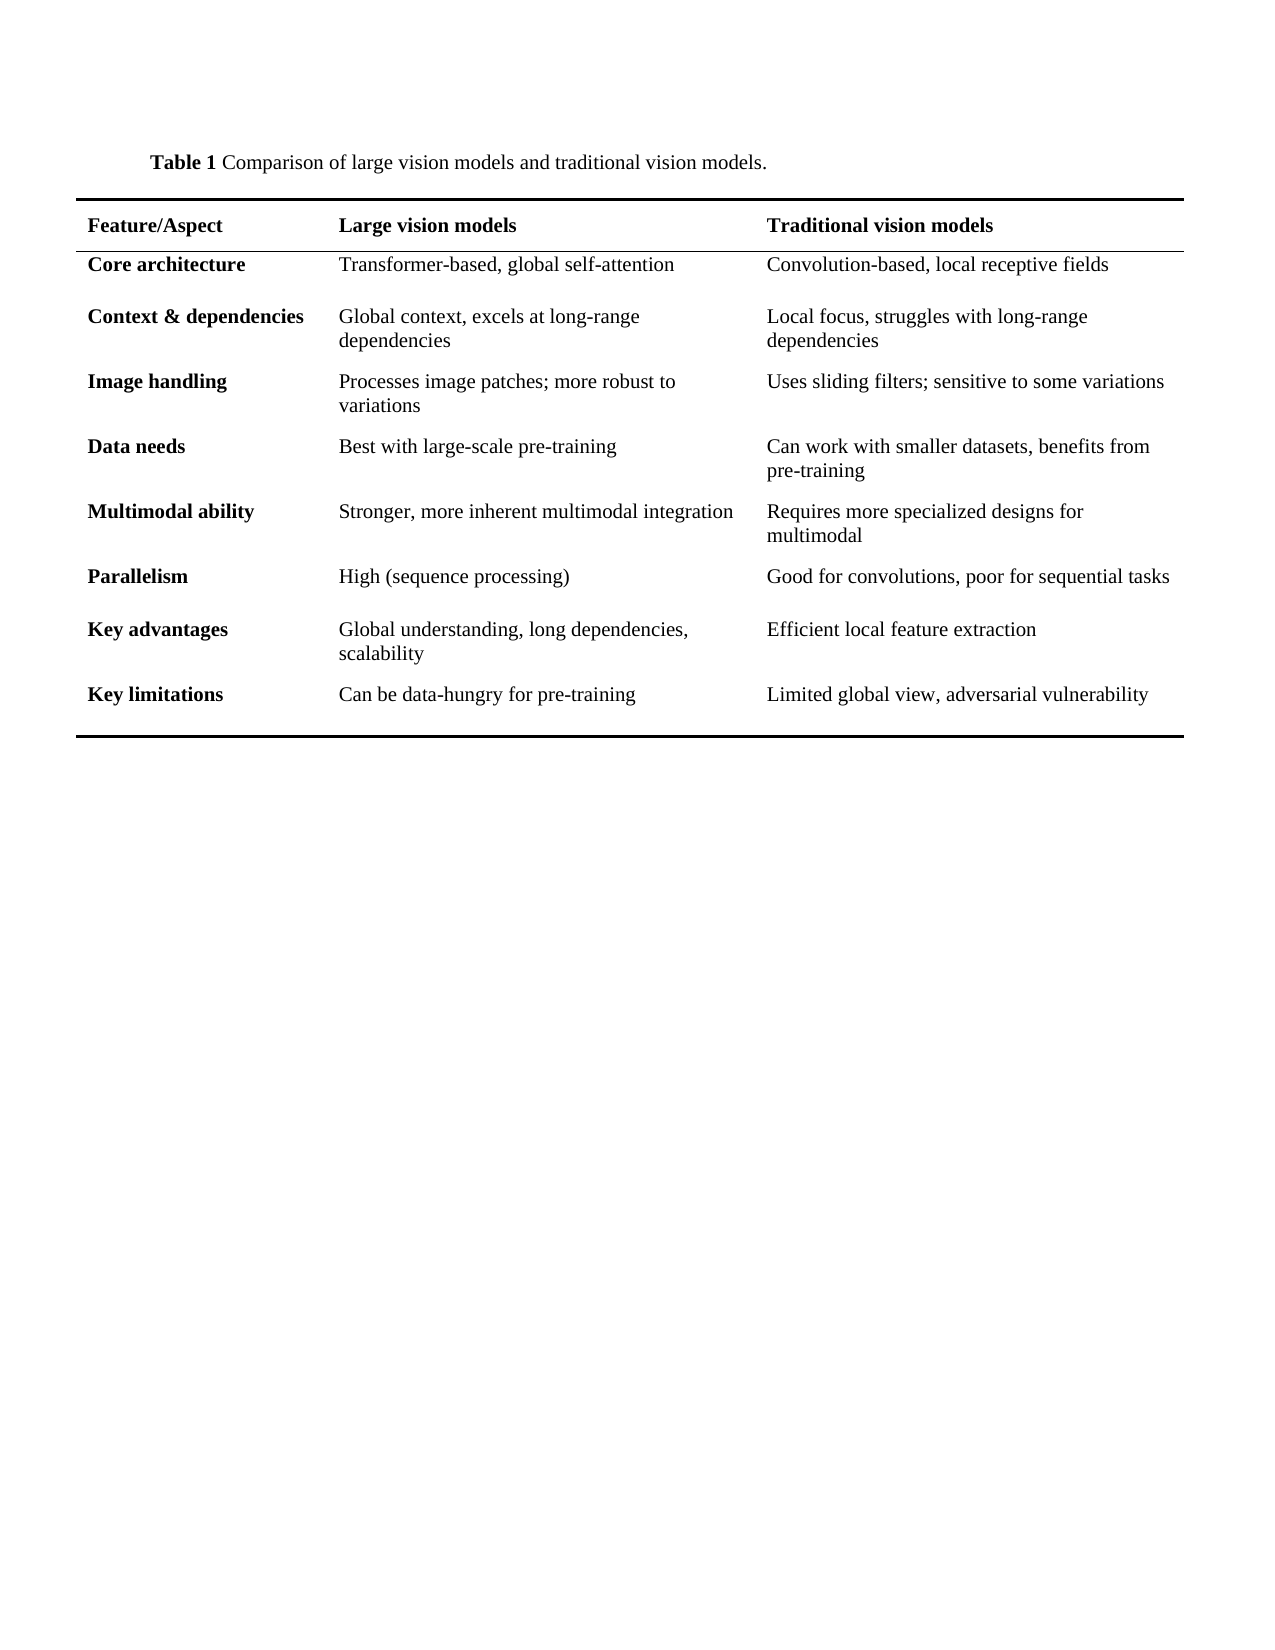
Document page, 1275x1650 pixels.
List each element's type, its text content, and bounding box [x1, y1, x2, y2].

table_cell Multimodal ability [76, 499, 327, 563]
table_cell Processes image patches; more robust to variations [327, 369, 755, 434]
text Table 1 Comparison of large vision models and traditional vision models. [150, 150, 1125, 174]
table_cell Can work with smaller datasets, benefits from pre-training [755, 434, 1184, 499]
table_cell Requires more specialized designs for multimodal [755, 499, 1184, 563]
table_cell Uses sliding filters; sensitive to some variations [755, 369, 1184, 434]
table_cell Transformer-based, global self-attention [327, 252, 755, 304]
table_cell Stronger, more inherent multimodal integration [327, 499, 755, 563]
table_header Large vision models [327, 201, 755, 251]
table_cell Convolution-based, local receptive fields [755, 252, 1184, 304]
table_cell Global context, excels at long-range dependencies [327, 304, 755, 369]
table_cell Limited global view, adversarial vulnerability [755, 681, 1184, 734]
table_cell High (sequence processing) [327, 564, 755, 617]
table_cell Image handling [76, 369, 327, 434]
table_cell Key limitations [76, 681, 327, 734]
table_cell Can be data-hungry for pre-training [327, 681, 755, 734]
table_cell Parallelism [76, 564, 327, 617]
table_cell Efficient local feature extraction [755, 617, 1184, 681]
table_cell Global understanding, long dependencies, scalability [327, 617, 755, 681]
table_cell Good for convolutions, poor for sequential tasks [755, 564, 1184, 617]
table_cell Best with large-scale pre-training [327, 434, 755, 499]
table_cell Context & dependencies [76, 304, 327, 369]
table_header Feature/Aspect [76, 201, 327, 251]
table_cell Data needs [76, 434, 327, 499]
table_cell Local focus, struggles with long-range dependencies [755, 304, 1184, 369]
table_cell Key advantages [76, 617, 327, 681]
table_header Traditional vision models [755, 201, 1184, 251]
table_cell Core architecture [76, 252, 327, 304]
